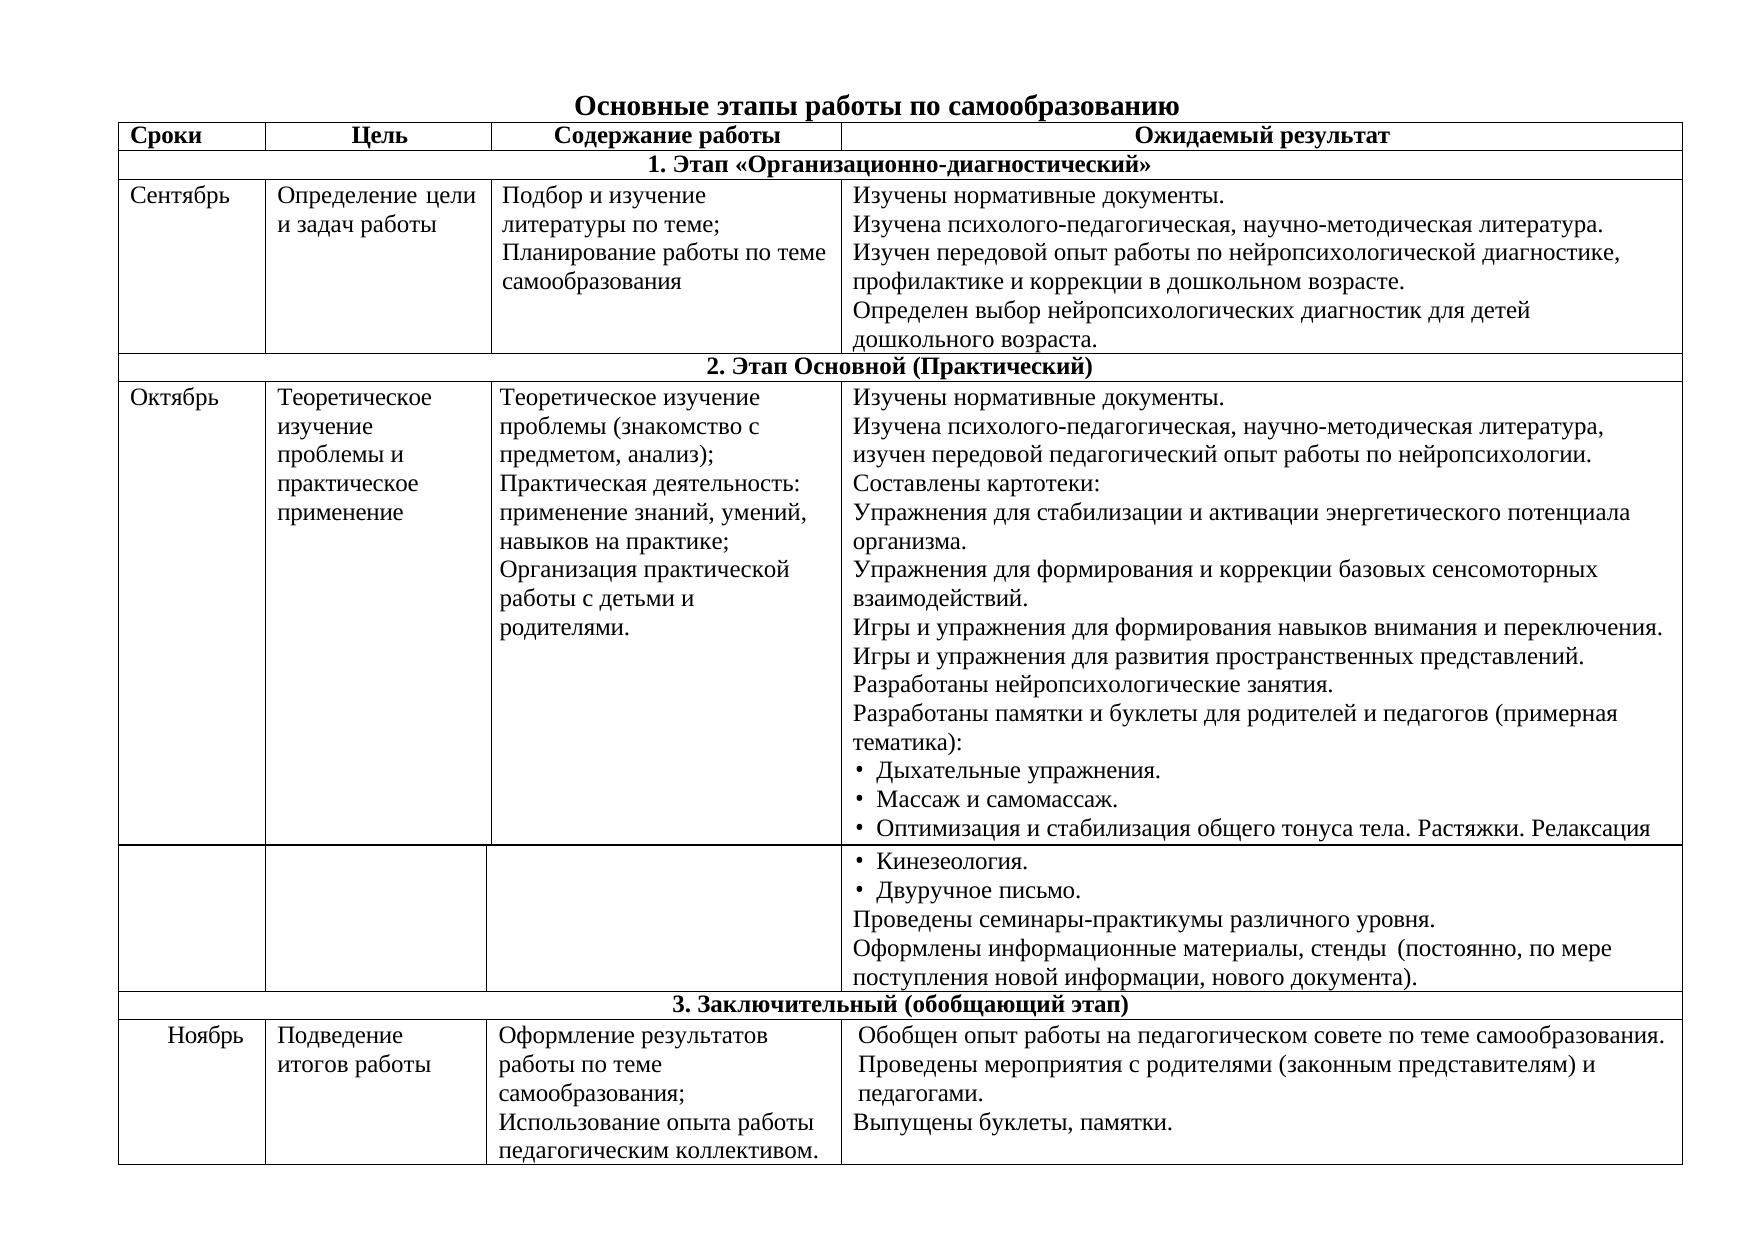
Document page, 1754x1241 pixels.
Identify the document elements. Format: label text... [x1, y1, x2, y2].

table_header Содержание работы [492, 123, 841, 150]
table_cell Обобщен опыт работы на педагогическом совете по теме самообразования. Проведены мероприятия с родителями (законным представителям) и педагогами. Выпущены буклеты, памятки. [842, 1020, 1682, 1164]
table_cell Ноябрь [119, 1020, 265, 1164]
table_cell Теоретическое изучение проблемы (знакомство с предметом, анализ); Практическая деятельность: применение знаний, умений, навыков на практике; Организация практической работы с детьми и родителями. [492, 382, 841, 844]
table_cell Теоретическое изучение проблемы и практическое применение [266, 382, 491, 844]
table_header Кинезеология. Двуручное письмо. Проведены семинары-практикумы различного уровня. Оформлены информационные материалы, стенды (постоянно, по мере поступления новой информации, нового документа). [842, 846, 1682, 991]
table_cell 3. Заключительный (обобщающий этап) [119, 992, 1682, 1019]
table_header [266, 846, 486, 991]
table_cell Сентябрь [119, 180, 265, 352]
table_cell Изучены нормативные документы. Изучена психолого-педагогическая, научно-методическая литература, изучен передовой педагогический опыт работы по нейропсихологии. Составлены картотеки: Упражнения для стабилизации и активации энергетического потенциала организма. Упражнения для формирования и коррекции базовых сенсомоторных взаимодействий. Игры и упражнения для формирования навыков внимания и переключения. Игры и упражнения для развития пространственных представлений. Разработаны нейропсихологические занятия. Разработаны памятки и буклеты для родителей и педагогов (примерная тематика): Дыхательные упражнения. Массаж и самомассаж. Оптимизация и стабилизация общего тонуса тела. Растяжки. Релаксация [842, 382, 1682, 844]
table_cell Октябрь [119, 382, 265, 844]
table_cell Изучены нормативные документы. Изучена психолого-педагогическая, научно-методическая литература. Изучен передовой опыт работы по нейропсихологической диагностике, профилактике и коррекции в дошкольном возрасте. Определен выбор нейропсихологических диагностик для детей дошкольного возраста. [842, 180, 1682, 352]
table_header [119, 846, 265, 991]
table_cell 1. Этап «Организационно-диагностический» [119, 151, 1682, 179]
table_cell Подведение итогов работы [266, 1020, 486, 1164]
subtitle Основные этапы работы по самообразованию [106, 88, 1647, 122]
table_cell Определение цели и задач работы [266, 180, 491, 352]
table_cell 2. Этап Основной (Практический) [119, 354, 1682, 381]
table_header Ожидаемый результат [842, 123, 1682, 150]
table_header [487, 846, 841, 991]
table_header Цель [266, 123, 491, 150]
table_header Сроки [119, 123, 265, 150]
table_cell Подбор и изучение литературы по теме; Планирование работы по теме самообразования [492, 180, 841, 352]
table_cell Оформление результатов работы по теме самообразования; Использование опыта работы педагогическим коллективом. [487, 1020, 841, 1164]
